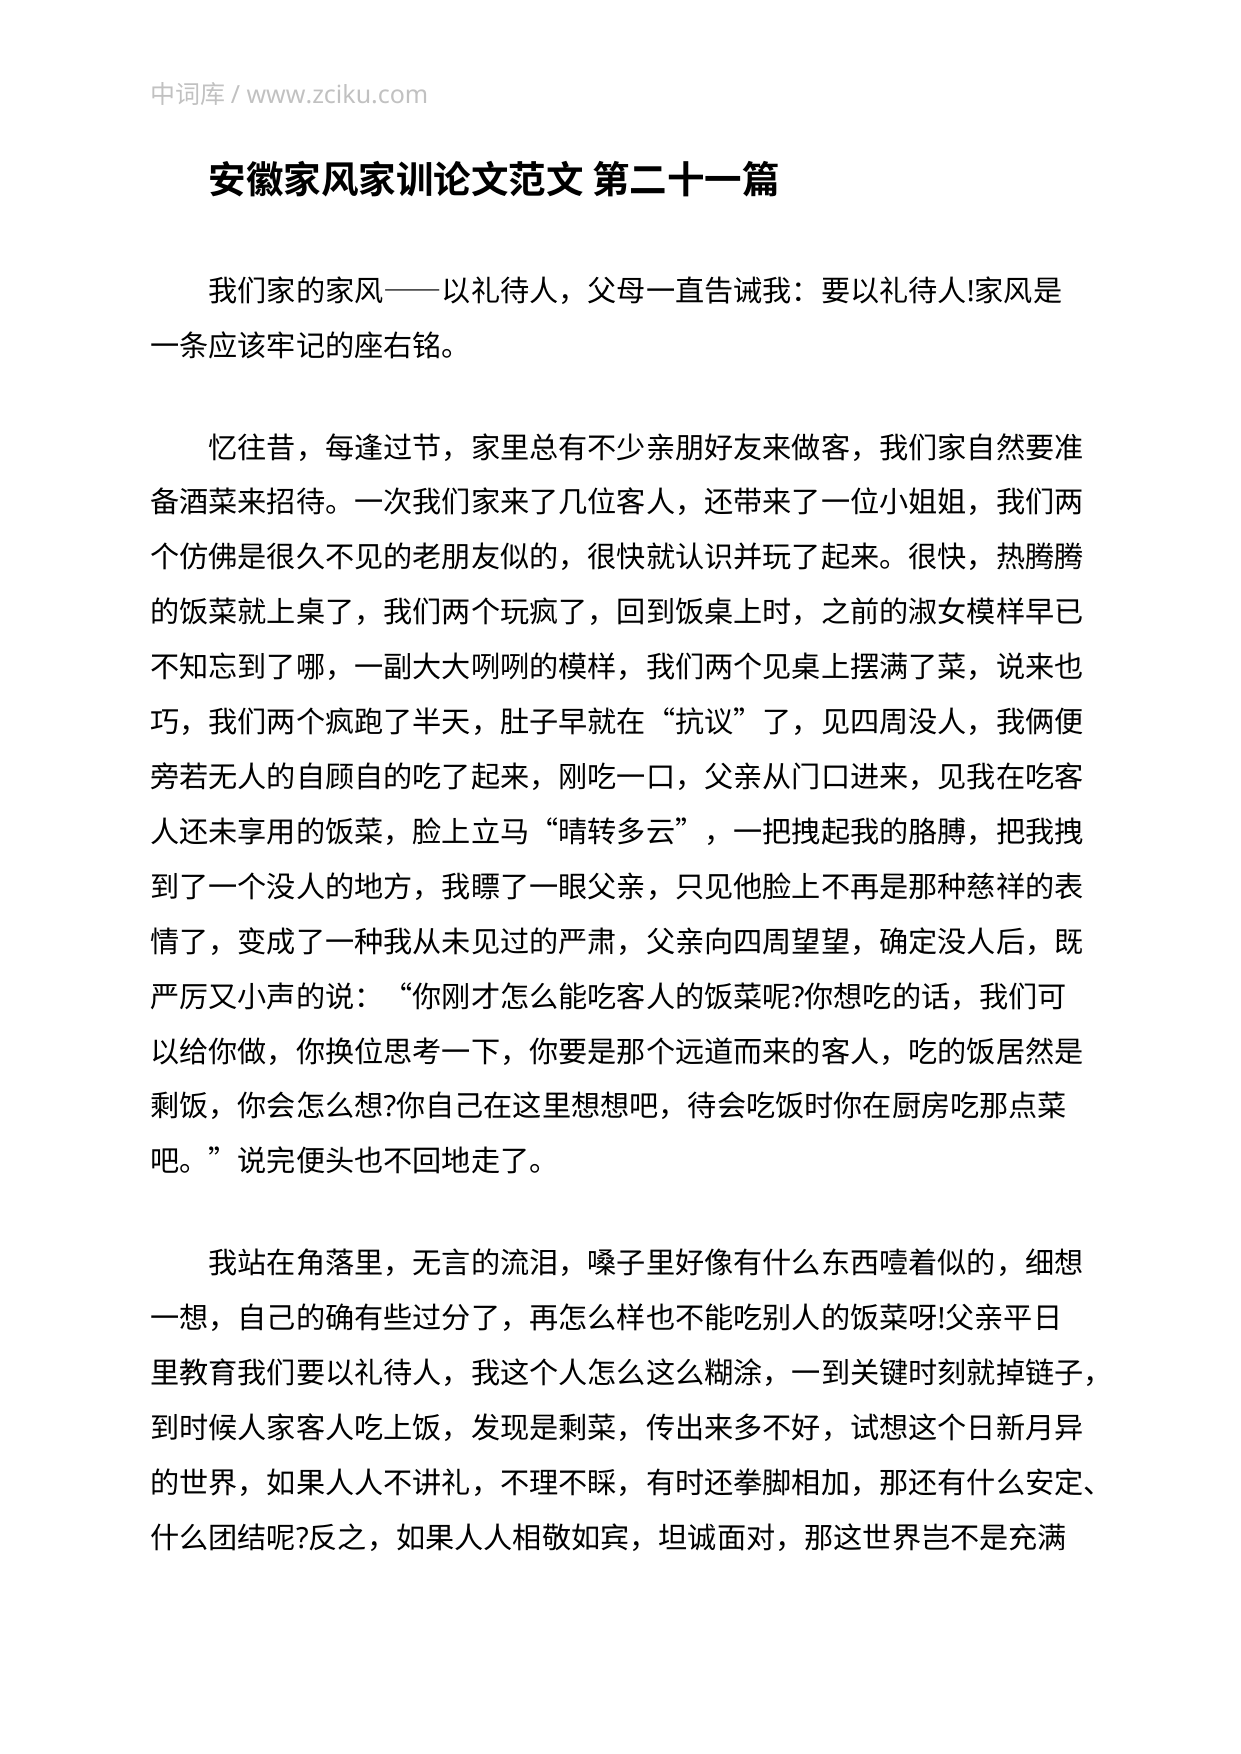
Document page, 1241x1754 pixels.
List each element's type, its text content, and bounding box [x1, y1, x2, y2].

text 我们家的家风——以礼待人，父母一直告诫我：要以礼待人!家风是一条应该牢记的座右铭。 [150, 267, 1090, 365]
text 安徽家风家训论文范文 第二十一篇 [150, 150, 1090, 204]
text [150, 1240, 1090, 1557]
text 忆往昔，每逢过节，家里总有不少亲朋好友来做客，我们家自然要准备酒菜来招待。一次我们家来了几位客人，还带来了一位小姐姐，我们两个仿佛是很久不见的老朋友似的，很快就认识并玩了起来。很快，热腾腾的饭菜就上桌了，我们两个玩疯了，回到饭桌上时，之前的淑女模样早已不知忘到了哪，一副大大咧咧的模样，我们两个见桌上摆满了菜，说来也巧，我们两个疯跑了半天，肚子早就在“抗议”了，见四周没人，我俩便旁若无人的自顾自的吃了起来，刚吃一口，父亲从门口进来，见我在吃客人还未享用的饭菜，脸上立马“晴转多云”，一把拽起我的胳膊，把我拽到了一个没人的地方，我瞟了一眼父亲，只见他脸上不再是那种慈祥的表情了，变成了一种我从未见过的严肃，父亲向四周望望，确定没人后，既严厉又小声的说：“你刚才怎么能吃客人的饭菜呢?你想吃的话，我们可以给你做，你换位思考一下，你要是那个远道而来的客人，吃的饭居然是剩饭，你会怎么想?你自己在这里想想吧，待会吃饭时你在厨房吃那点菜吧。”说完便头也不回地走了。 [150, 424, 1090, 1180]
